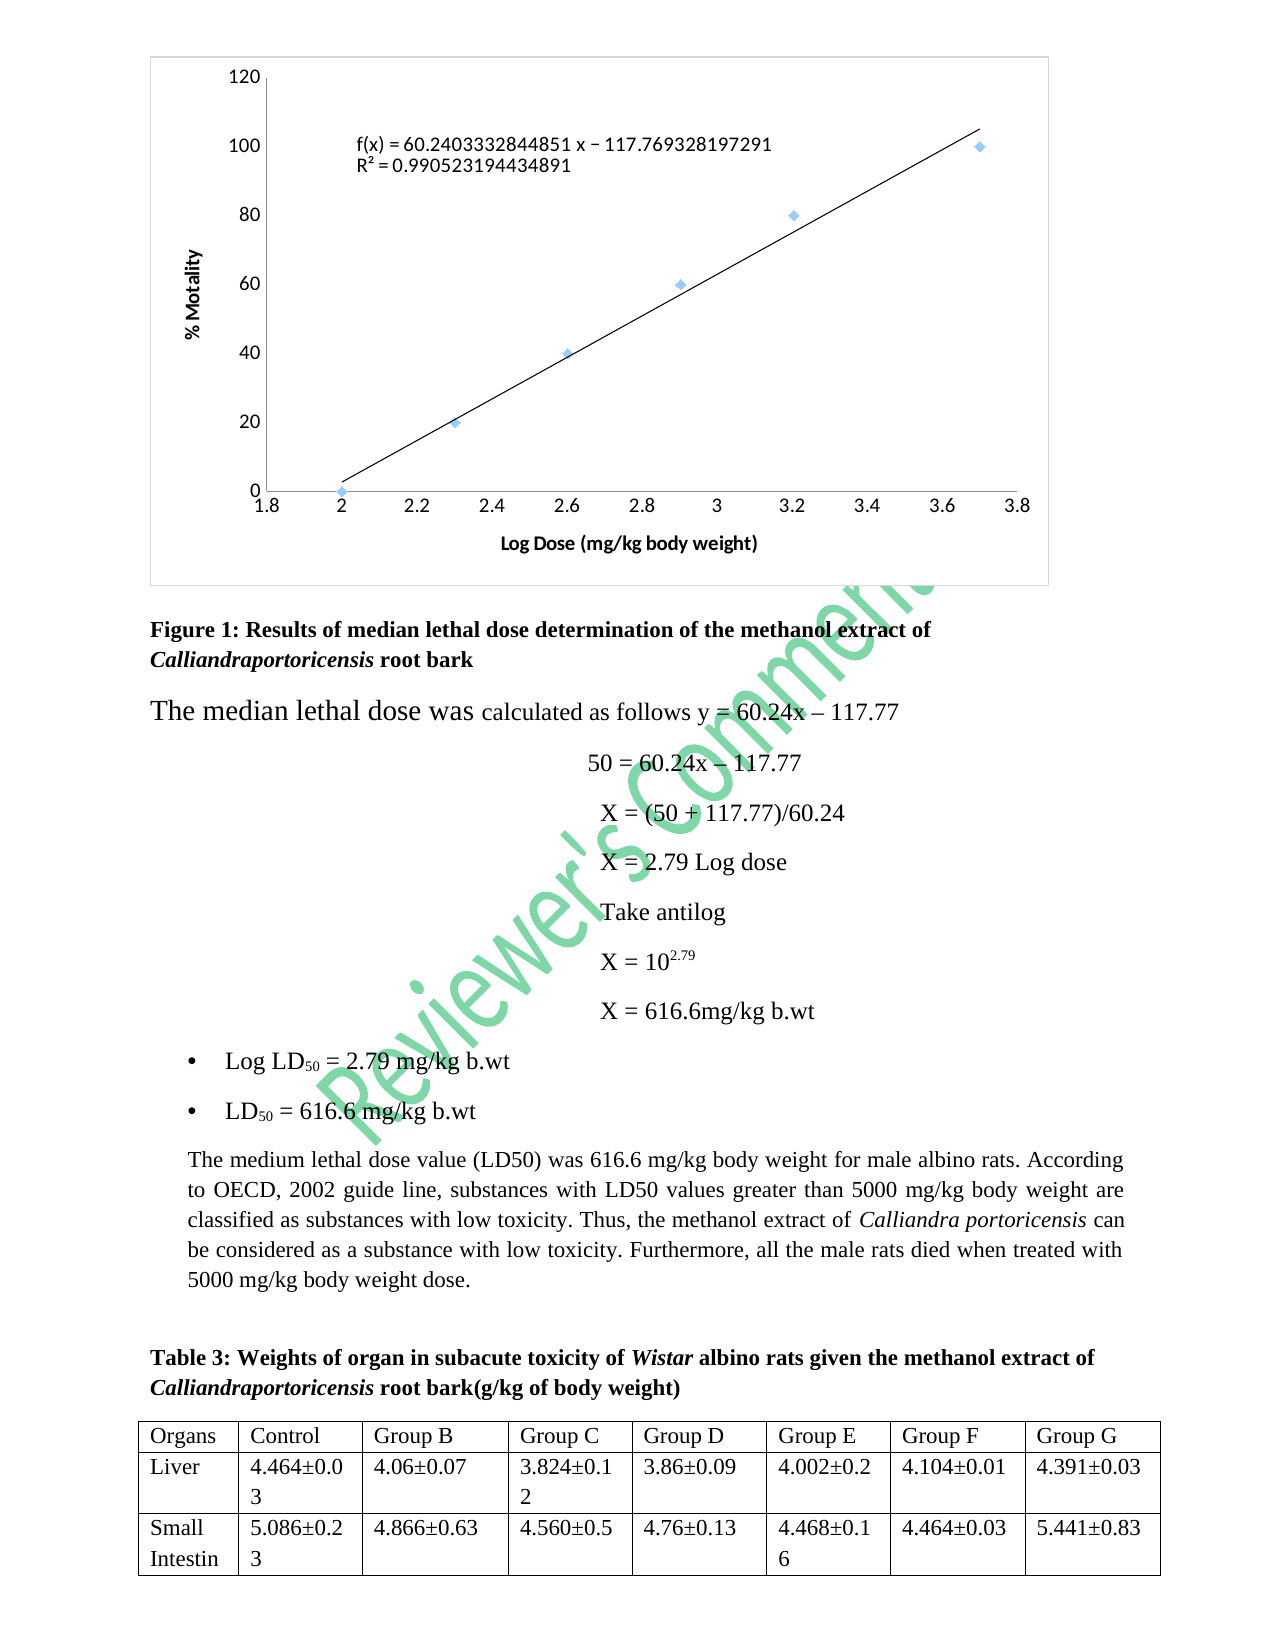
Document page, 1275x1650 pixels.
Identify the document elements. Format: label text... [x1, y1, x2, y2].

table_header Group C [509, 1422, 632, 1452]
table_cell 4.866±0.63 [363, 1514, 508, 1575]
table_cell 4.76±0.13 [633, 1514, 766, 1575]
table_cell 4.468±0.16 [767, 1514, 890, 1575]
text 50 = 60.24x – 117.77 [150, 748, 1125, 777]
text Figure 1: Results of median lethal dose determination of the methanol extract of Calliandraportoricensis root bark [150, 616, 1125, 672]
table_header Group D [633, 1422, 766, 1452]
table_header Group G [1026, 1422, 1160, 1452]
table_cell 4.464±0.03 [239, 1453, 362, 1513]
table_header Organs [139, 1422, 238, 1452]
table_cell 3.824±0.12 [509, 1453, 632, 1513]
text Table 3: Weights of organ in subacute toxicity of Wistar albino rats given the methanol extract of Calliandraportoricensis root bark(g/kg of body weight) [150, 1343, 1125, 1400]
table_header Control [239, 1422, 362, 1452]
table_cell Small Intestine [139, 1514, 238, 1575]
table_cell 5.441±0.83 [1026, 1514, 1160, 1575]
table_cell 4.06±0.07 [363, 1453, 508, 1513]
table_cell 4.002±0.2 [767, 1453, 890, 1513]
text X = 102.79 [150, 947, 1125, 975]
table_cell 4.464±0.03 [891, 1514, 1025, 1575]
table_cell 3.86±0.09 [633, 1453, 766, 1513]
text The medium lethal dose value (LD50) was 616.6 mg/kg body weight for male albino rats. According to OECD, 2002 guide line, substances with LD50 values greater than 5000 mg/kg body weight are classified as substances with low toxicity. Thus, the methanol extract of Calliandra portoricensis can be considered as a substance with low toxicity. Furthermore, all the male rats died when treated with 5000 mg/kg body weight dose. [187, 1146, 1125, 1293]
table_header Group E [767, 1422, 890, 1452]
table_cell Liver [139, 1453, 238, 1513]
table_header Group F [891, 1422, 1025, 1452]
text X = 2.79 Log dose [150, 847, 1125, 876]
table_cell 4.391±0.03 [1026, 1453, 1160, 1513]
list LD50 = 616.6 mg/kg b.wt [187, 1096, 1125, 1125]
text X = 616.6mg/kg b.wt [150, 996, 1125, 1025]
table_header Group B [363, 1422, 508, 1452]
list Log LD50 = 2.79 mg/kg b.wt [187, 1046, 1125, 1075]
table_cell 5.086±0.23 [239, 1514, 362, 1575]
table_cell 4.560±0.5 [509, 1514, 632, 1575]
text X = (50 + 117.77)/60.24 [150, 798, 1125, 826]
text Take antilog [150, 897, 1125, 926]
table_cell 4.104±0.01 [891, 1453, 1025, 1513]
text The median lethal dose was calculated as follows y = 60.24x – 117.77 [150, 693, 1125, 726]
